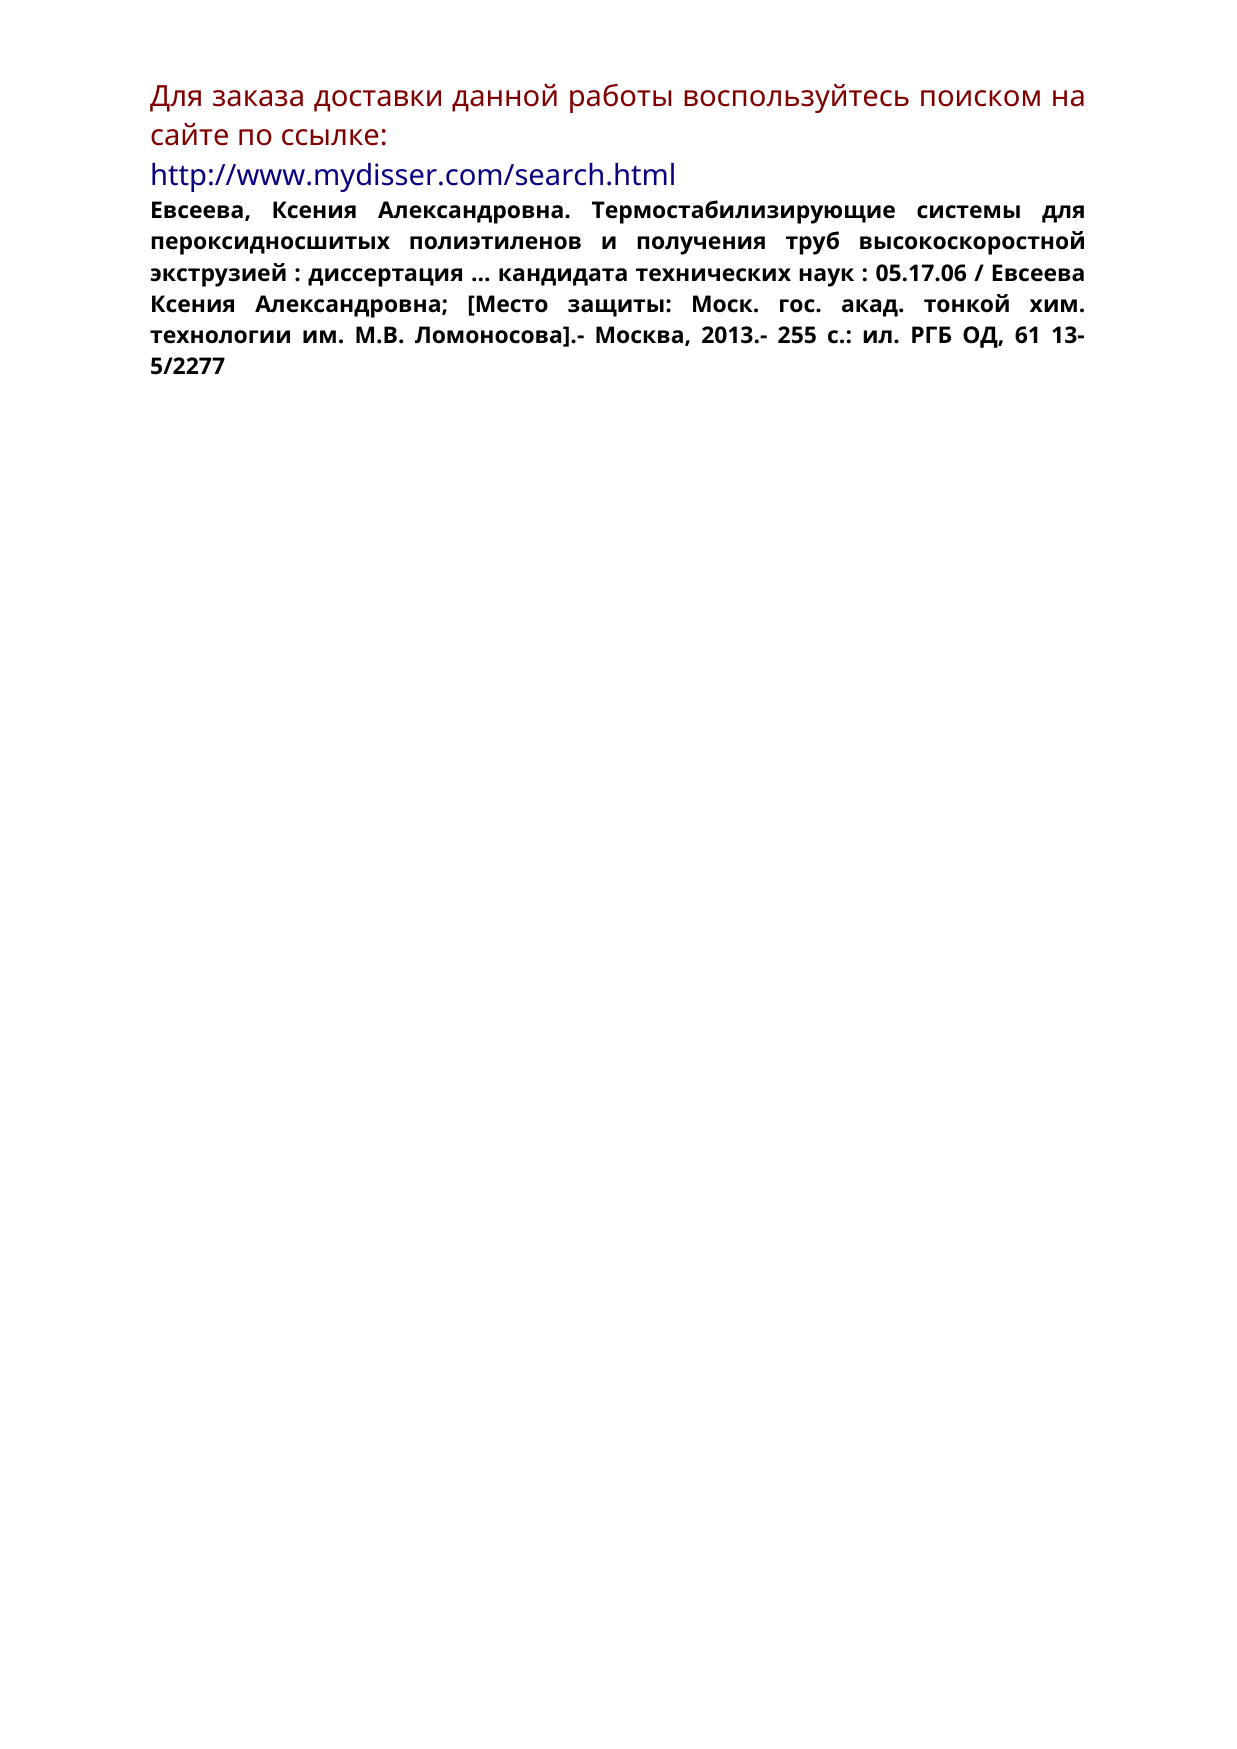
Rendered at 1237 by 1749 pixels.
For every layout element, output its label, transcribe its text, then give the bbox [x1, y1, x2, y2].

text Евсеева, Ксения Александровна. Термостабилизирующие системы для пероксидносшитых полиэтиленов и получения труб высокоскоростной экструзией : диссертация ... кандидата технических наук : 05.17.06 / Евсеева Ксения Александровна; [Место защиты: Моск. гос. акад. тонкой хим. технологии им. М.В. Ломоносова].- Москва, 2013.- 255 с.: ил. РГБ ОД, 61 13-5/2277 [150, 194, 1086, 382]
